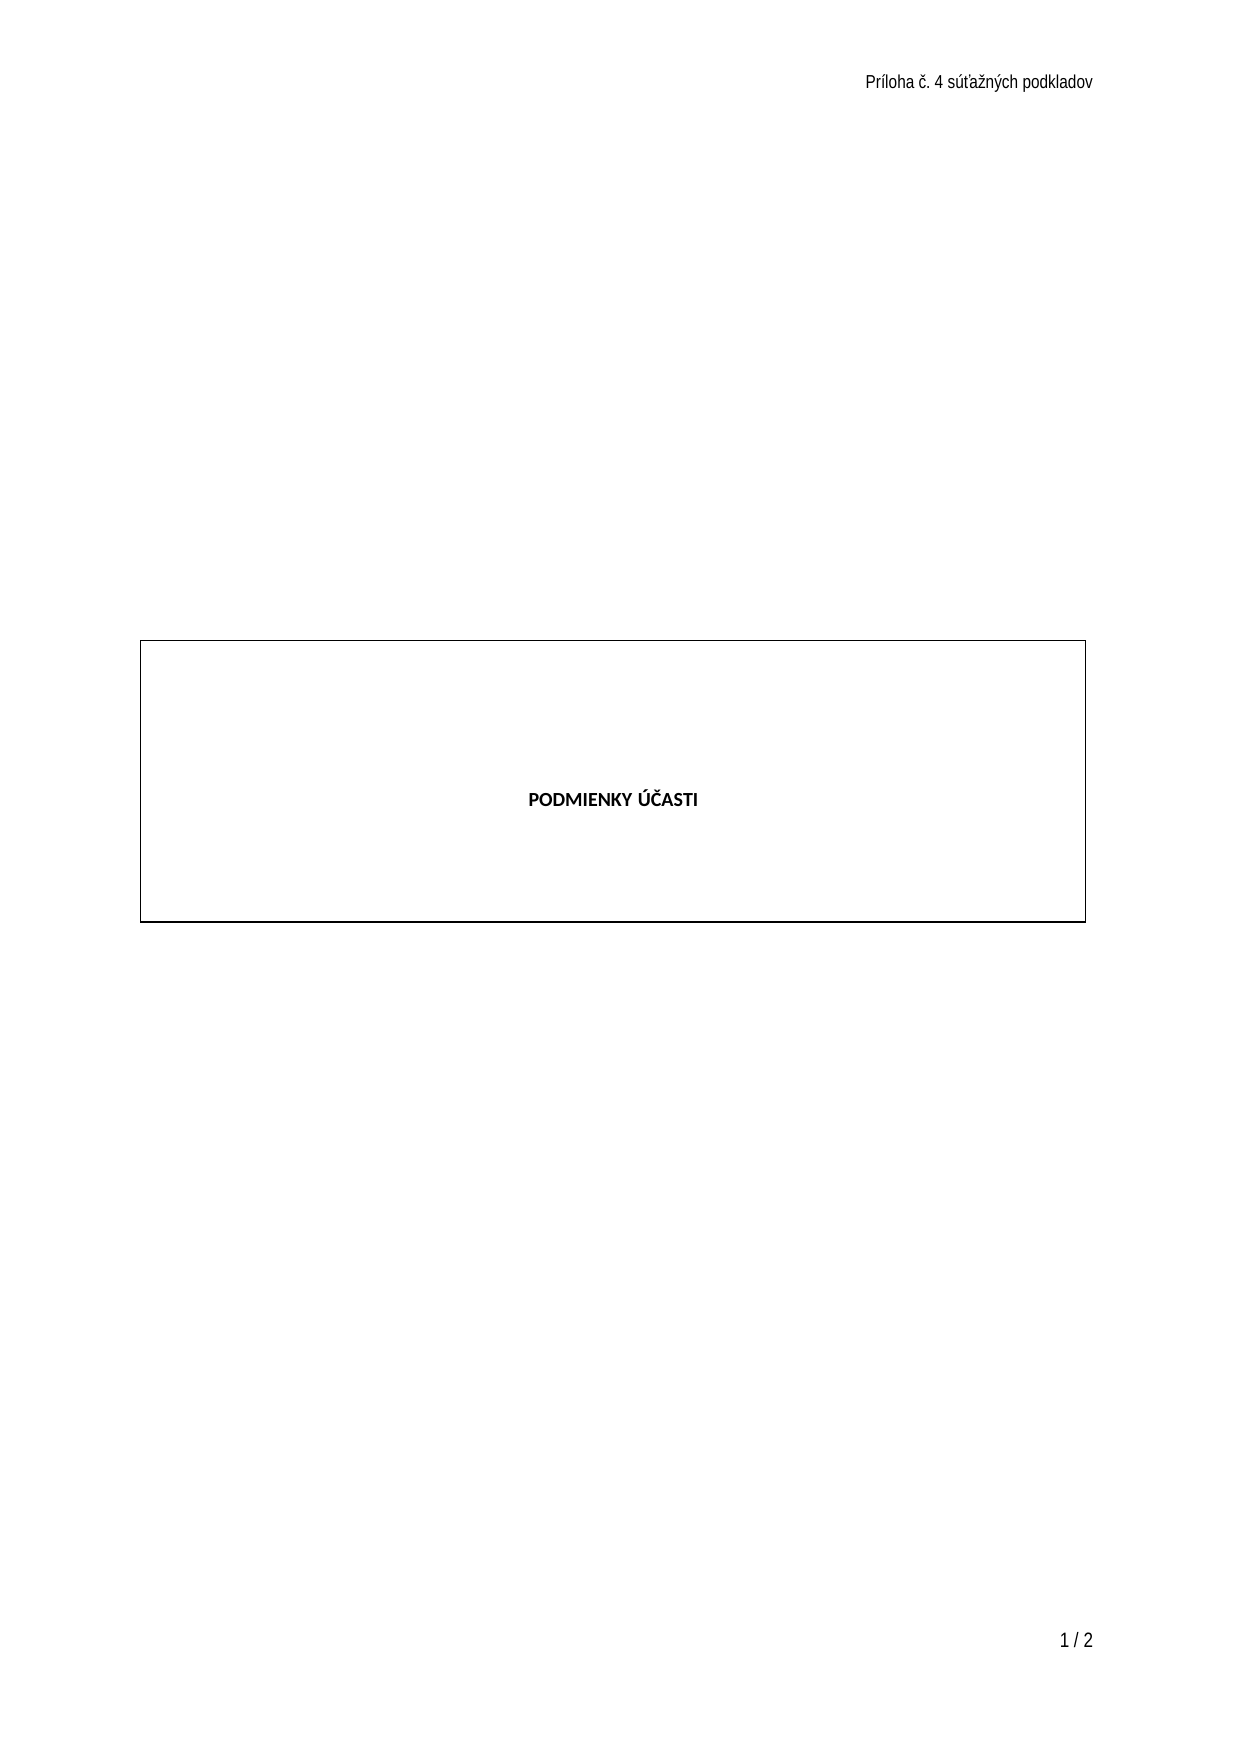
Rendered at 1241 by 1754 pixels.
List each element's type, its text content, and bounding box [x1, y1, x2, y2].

table_header podmienky účasti [141, 641, 1085, 921]
